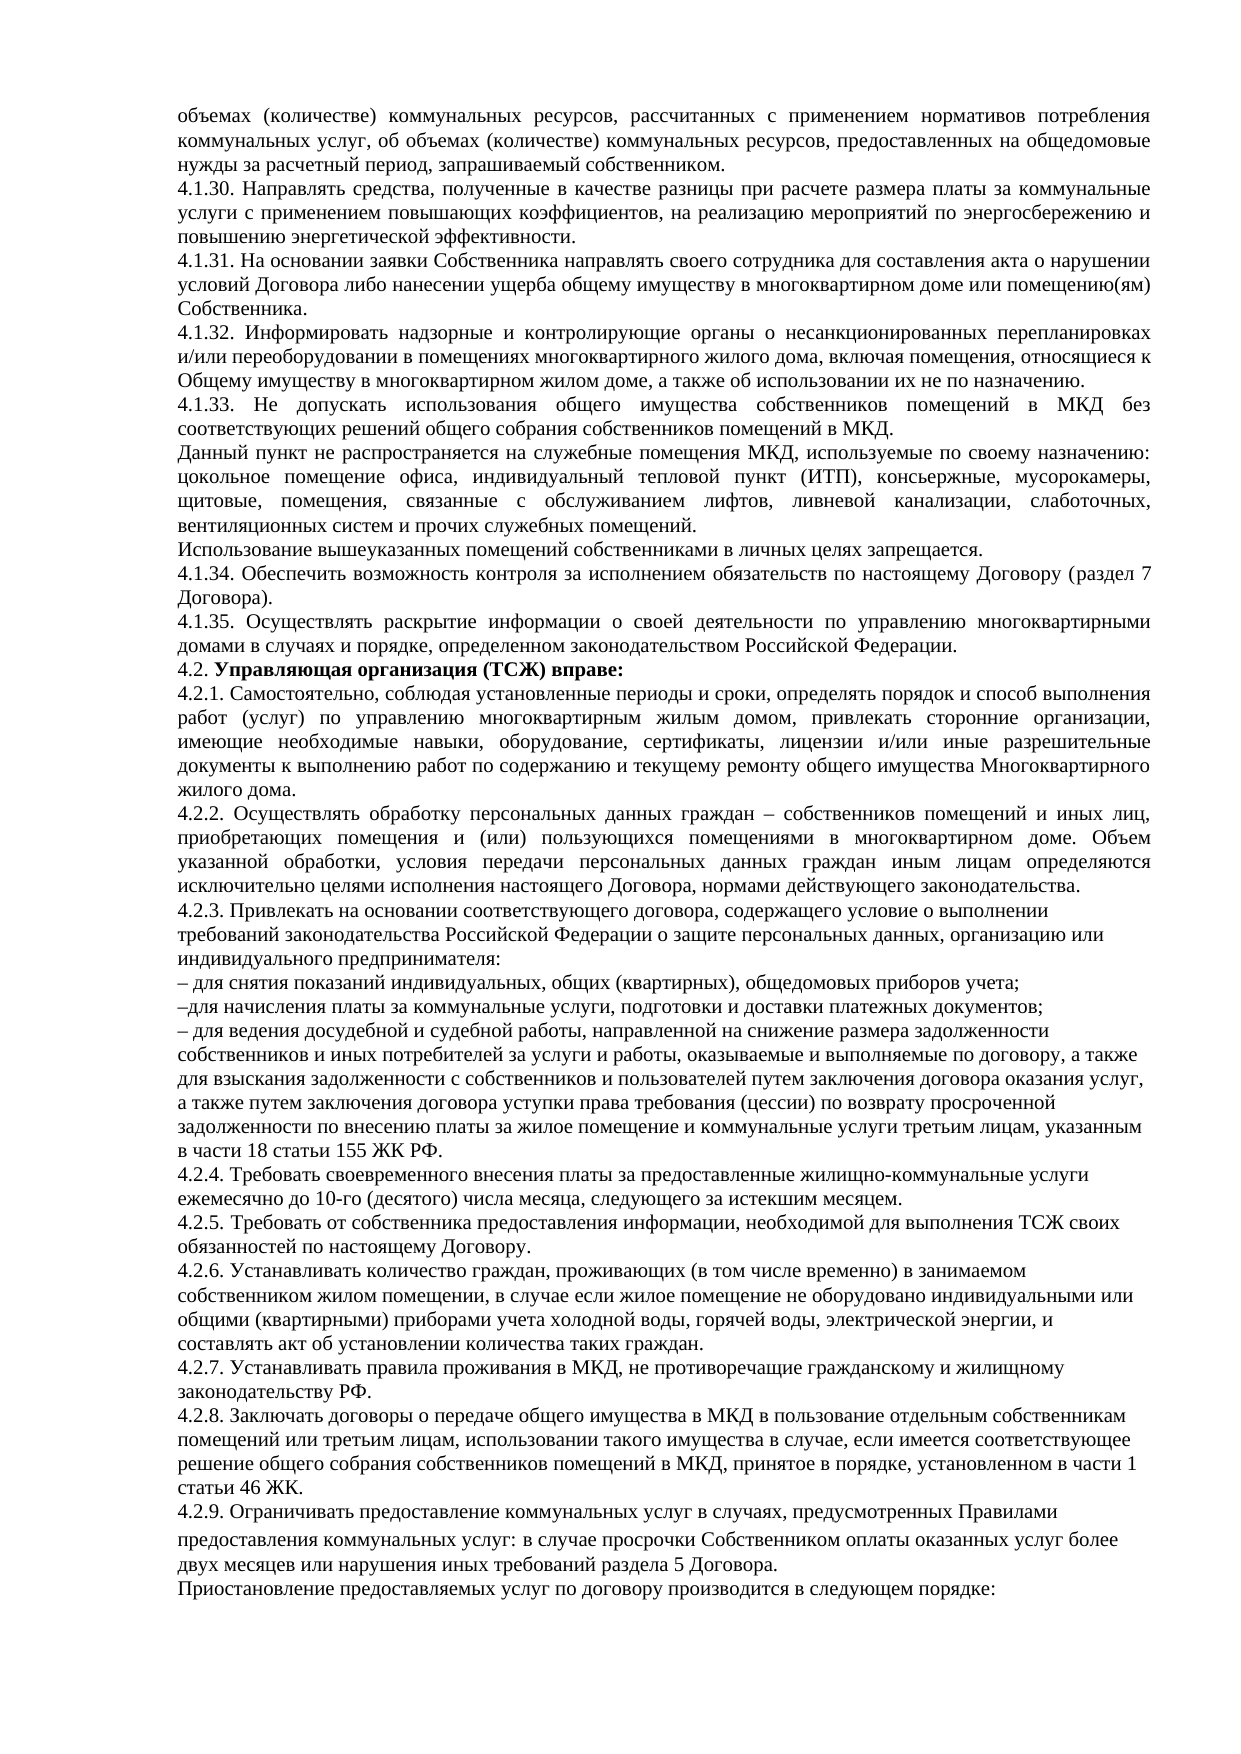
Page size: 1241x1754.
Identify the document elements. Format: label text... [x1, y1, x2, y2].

text 4.1.34. Обеспечить возможность контроля за исполнением обязательств по настоящему Договору (раздел 7 Договора). [177, 561, 1152, 609]
text 4.2.8. Заключать договоры о передаче общего имущества в МКД в пользование отдельным собственникам помещений или третьим лицам, использовании такого имущества в случае, если имеется соответствующее решение общего собрания собственников помещений в МКД, принятое в порядке, установленном в части 1 статьи 46 ЖК. [177, 1403, 1152, 1499]
text 4.1.33. Не допускать использования общего имущества собственников помещений в МКД без соответствующих решений общего собрания собственников помещений в МКД. [177, 392, 1152, 440]
text 4.2.2. Осуществлять обработку персональных данных граждан – собственников помещений и иных лиц, приобретающих помещения и (или) пользующихся помещениями в многоквартирном доме. Объем указанной обработки, условия передачи персональных данных граждан иным лицам определяются исключительно целями исполнения настоящего Договора, нормами действующего законодательства. [177, 801, 1152, 897]
text –для начисления платы за коммунальные услуги, подготовки и доставки платежных документов; [177, 994, 1152, 1018]
text 4.2.3. Привлекать на основании соответствующего договора, содержащего условие о выполнении требований законодательства Российской Федерации о защите персональных данных, организацию или индивидуального предпринимателя: [177, 897, 1152, 970]
text – для снятия показаний индивидуальных, общих (квартирных), общедомовых приборов учета; [177, 970, 1152, 994]
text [177, 103, 1152, 176]
text – для ведения досудебной и судебной работы, направленной на снижение размера задолженности собственников и иных потребителей за услуги и работы, оказываемые и выполняемые по договору, а также для взыскания задолженности с собственников и пользователей путем заключения договора оказания услуг, а также путем заключения договора уступки права требования (цессии) по возврату просроченной задолженности по внесению платы за жилое помещение и коммунальные услуги третьим лицам, указанным в части 18 статьи 155 ЖК РФ. [177, 1018, 1152, 1162]
text 4.2.1. Самостоятельно, соблюдая установленные периоды и сроки, определять порядок и способ выполнения работ (услуг) по управлению многоквартирным жилым домом, привлекать сторонние организации, имеющие необходимые навыки, оборудование, сертификаты, лицензии и/или иные разрешительные документы к выполнению работ по содержанию и текущему ремонту общего имущества Многоквартирного жилого дома. [177, 681, 1152, 801]
text 4.2. Управляющая организация (ТСЖ) вправе: [177, 657, 1152, 681]
text 4.1.31. На основании заявки Собственника направлять своего сотрудника для составления акта о нарушении условий Договора либо нанесении ущерба общему имуществу в многоквартирном доме или помещению(ям) Собственника. [177, 248, 1152, 320]
text 4.1.30. Направлять средства, полученные в качестве разницы при расчете размера платы за коммунальные услуги с применением повышающих коэффициентов, на реализацию мероприятий по энергосбережению и повышению энергетической эффективности. [177, 176, 1152, 248]
text Приостановление предоставляемых услуг по договору производится в следующем порядке: [177, 1576, 1152, 1600]
text 4.2.7. Устанавливать правила проживания в МКД, не противоречащие гражданскому и жилищному законодательству РФ. [177, 1355, 1152, 1403]
text 4.1.32. Информировать надзорные и контролирующие органы о несанкционированных перепланировках и/или переоборудовании в помещениях многоквартирного жилого дома, включая помещения, относящиеся к Общему имуществу в многоквартирном жилом доме, а также об использовании их не по назначению. [177, 320, 1152, 392]
text 4.1.35. Осуществлять раскрытие информации о своей деятельности по управлению многоквартирными домами в случаях и порядке, определенном законодательством Российской Федерации. [177, 609, 1152, 657]
text 4.2.4. Требовать своевременного внесения платы за предоставленные жилищно-коммунальные услуги ежемесячно до 10-го (десятого) числа месяца, следующего за истекшим месяцем. [177, 1162, 1152, 1210]
text 4.2.6. Устанавливать количество граждан, проживающих (в том числе временно) в занимаемом собственником жилом помещении, в случае если жилое помещение не оборудовано индивидуальными или общими (квартирными) приборами учета холодной воды, горячей воды, электрической энергии, и составлять акт об установлении количества таких граждан. [177, 1258, 1152, 1355]
text 4.2.5. Требовать от собственника предоставления информации, необходимой для выполнения ТСЖ своих обязанностей по настоящему Договору. [177, 1210, 1152, 1258]
text Данный пункт не распространяется на служебные помещения МКД, используемые по своему назначению: цокольное помещение офиса, индивидуальный тепловой пункт (ИТП), консьержные, мусорокамеры, щитовые, помещения, связанные с обслуживанием лифтов, ливневой канализации, слаботочных, вентиляционных систем и прочих служебных помещений. [177, 440, 1152, 537]
text Использование вышеуказанных помещений собственниками в личных целях запрещается. [177, 537, 1152, 561]
text 4.2.9. Ограничивать предоставление коммунальных услуг в случаях, предусмотренных Правилами предоставления коммунальных услуг: в случае просрочки Собственником оплаты оказанных услуг более двух месяцев или нарушения иных требований раздела 5 Договора. [177, 1499, 1152, 1576]
